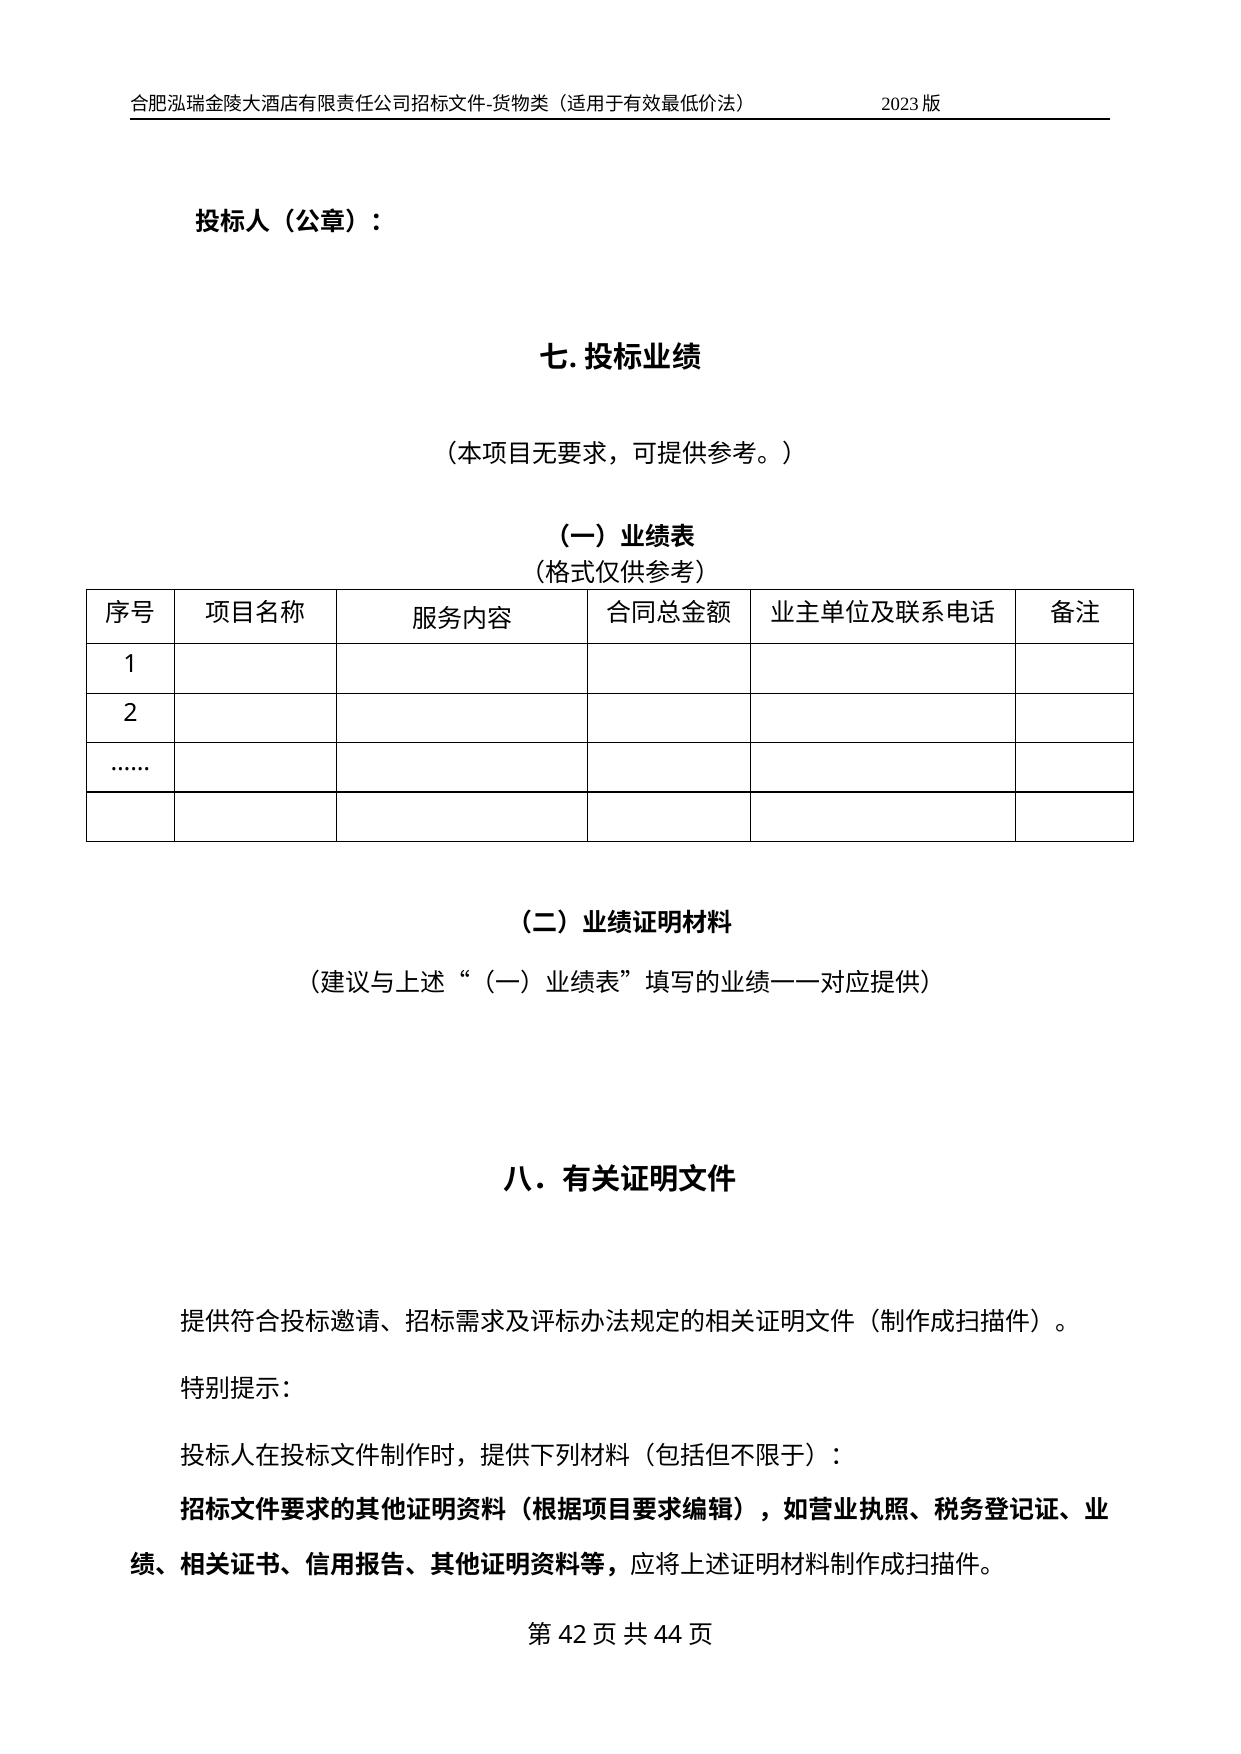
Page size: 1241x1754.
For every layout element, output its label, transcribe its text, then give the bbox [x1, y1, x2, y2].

table_cell 2 [87, 694, 174, 742]
table_cell …… [87, 743, 174, 791]
subtitle 七. 投标业绩 [130, 333, 1110, 376]
text 特别提示： [130, 1369, 1110, 1405]
table_cell [1016, 694, 1133, 742]
table_cell [588, 793, 750, 841]
subtitle 八．有关证明文件 [130, 1156, 1110, 1198]
table_cell [751, 743, 1015, 791]
table_cell [751, 644, 1015, 693]
table_cell [1016, 793, 1133, 841]
table_cell [175, 793, 336, 841]
table_cell [1016, 743, 1133, 791]
table_cell [751, 694, 1015, 742]
text 投标人（公章）： [130, 201, 1110, 237]
table_header 服务内容 [337, 590, 587, 643]
text （二）业绩证明材料 [130, 903, 1110, 939]
table_cell [337, 644, 587, 693]
table_cell [175, 694, 336, 742]
table_cell [87, 793, 174, 841]
text （一）业绩表 [130, 516, 1110, 552]
table_header 备注 [1016, 590, 1133, 643]
table_cell [1016, 644, 1133, 693]
table_cell [337, 793, 587, 841]
text （建议与上述“（一）业绩表”填写的业绩一一对应提供） [130, 962, 1110, 998]
table_header 项目名称 [175, 590, 336, 643]
table_cell [175, 743, 336, 791]
table_header 序号 [87, 590, 174, 643]
table_cell [175, 644, 336, 693]
table_cell [751, 793, 1015, 841]
table_header 合同总金额 [588, 590, 750, 643]
table_cell [337, 743, 587, 791]
table_header 业主单位及联系电话 [751, 590, 1015, 643]
text （本项目无要求，可提供参考。） [130, 434, 1110, 470]
text （格式仅供参考） [130, 552, 1110, 588]
table_cell 1 [87, 644, 174, 693]
table_cell [588, 644, 750, 693]
text 投标人在投标文件制作时，提供下列材料（包括但不限于）： [130, 1436, 1110, 1472]
text 提供符合投标邀请、招标需求及评标办法规定的相关证明文件（制作成扫描件）。 [130, 1302, 1110, 1338]
table_cell [337, 694, 587, 742]
table_cell [588, 743, 750, 791]
table_cell [588, 694, 750, 742]
text 招标文件要求的其他证明资料（根据项目要求编辑），如营业执照、税务登记证、业绩、相关证书、信用报告、其他证明资料等，应将上述证明材料制作成扫描件。 [130, 1490, 1110, 1581]
